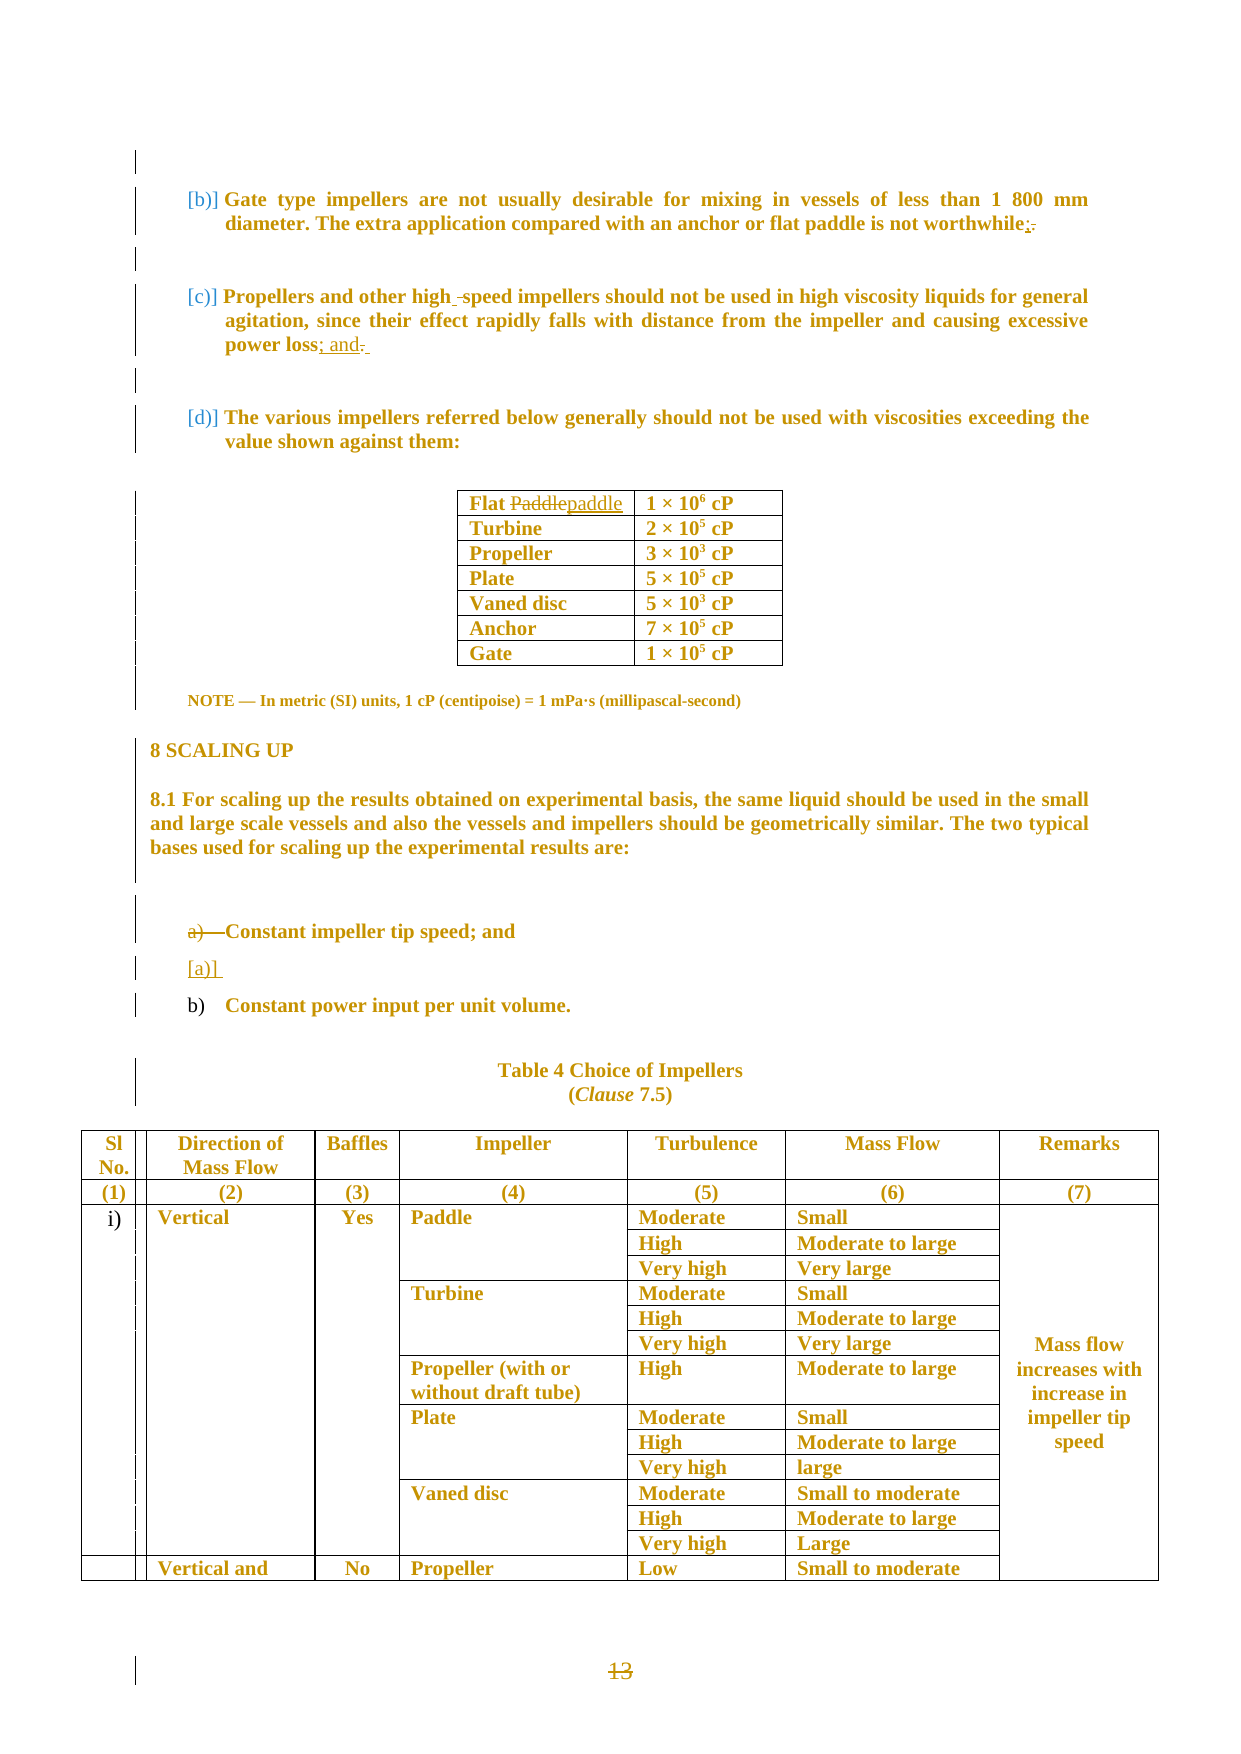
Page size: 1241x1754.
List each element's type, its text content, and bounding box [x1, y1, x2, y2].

table_cell Low [628, 1556, 785, 1580]
table_cell 1 × 105 cP [635, 641, 782, 665]
table_cell Turbine [400, 1281, 627, 1355]
table_cell (5) [628, 1180, 785, 1204]
text 8 SCALING UP [150, 738, 1090, 762]
table_cell High [628, 1230, 785, 1254]
table_cell Plate [458, 566, 634, 590]
table_cell Small [786, 1205, 999, 1229]
text 8.1 For scaling up the results obtained on experimental basis, the same liquid should be used in the small and large scale vessels and also the vessels and impellers should be geometrically similar. The two typical bases used for scaling up the experimental results are: [150, 787, 1090, 859]
table_cell Very large [786, 1256, 999, 1279]
table_cell Plate [400, 1405, 627, 1479]
table_cell Moderate to large [786, 1430, 999, 1454]
table_cell Yes [316, 1205, 399, 1555]
text Table 4 Choice of Impellers [150, 1058, 1090, 1082]
table_cell Moderate to large [786, 1230, 999, 1254]
table_header 1 × 106 cP [635, 491, 782, 515]
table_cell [147, 1556, 314, 1580]
table_cell large [786, 1455, 999, 1479]
table_cell Very high [628, 1531, 785, 1555]
table_cell Small [786, 1405, 999, 1429]
table_cell Propeller [458, 541, 634, 565]
table_header Impeller [400, 1131, 627, 1179]
table_cell (4) [400, 1180, 627, 1204]
list Propellers and other highspeed impellers should not be used in high viscosity liquids for general agitation, since their effect rapidly falls with distance from the impeller and causing excessive power loss [187, 284, 1090, 356]
table_cell Propeller (with or without draft tube) [400, 1356, 627, 1404]
text (Clause 7.5) [150, 1082, 1090, 1106]
table_cell (7) [1000, 1180, 1158, 1204]
table_cell 3 × 103 cP [635, 541, 782, 565]
table_cell Vaned disc [400, 1480, 627, 1555]
table_cell (2) [147, 1180, 314, 1204]
table_cell Moderate [628, 1405, 785, 1429]
table_header Turbulence [628, 1131, 785, 1179]
table_header Direction of Mass Flow [147, 1131, 314, 1179]
table_header Baffles [316, 1131, 399, 1179]
table_cell Moderate to large [786, 1506, 999, 1529]
table_cell [82, 1205, 146, 1555]
table_cell High [628, 1356, 785, 1404]
table_cell Very large [786, 1331, 999, 1355]
table_cell Very high [628, 1256, 785, 1279]
table_cell (6) [786, 1180, 999, 1204]
text NOTE — In metric (SI) units, 1 cP (centipoise) = 1 mPa·s (millipascal-second) [187, 691, 1090, 710]
list Gate type impellers are not usually desirable for mixing in vessels of less than 1 800 mm diameter. The extra application compared with an anchor or flat paddle is not worthwhile [187, 187, 1090, 235]
table_cell Vaned disc [458, 591, 634, 615]
table_header Mass Flow [786, 1131, 999, 1179]
table_cell Gate [458, 641, 634, 665]
list Constant power input per unit volume. [187, 992, 1090, 1017]
table_cell 5 × 103 cP [635, 591, 782, 615]
table_cell Vertical [147, 1205, 314, 1555]
table_cell Small to moderate [786, 1480, 999, 1504]
table_cell Moderate to large [786, 1356, 999, 1404]
table_cell High [628, 1430, 785, 1454]
table_cell (3) [316, 1180, 399, 1204]
table_cell Anchor [458, 616, 634, 640]
table_cell [82, 1556, 135, 1580]
table_cell No [316, 1556, 399, 1580]
list Constant impeller tip speed; and [187, 919, 1090, 943]
table_cell Moderate [628, 1205, 785, 1229]
table_cell 5 × 105 cP [635, 566, 782, 590]
table_header Sl No. [82, 1131, 135, 1179]
table_cell Turbine [458, 516, 634, 540]
table_cell Propeller [400, 1556, 627, 1580]
table_cell 7 × 105 cP [635, 616, 782, 640]
table_cell (1) [82, 1180, 135, 1204]
table_cell Moderate to large [786, 1306, 999, 1330]
table_cell High [628, 1506, 785, 1529]
table_cell High [628, 1306, 785, 1330]
table_cell Mass flow increases with increase in impeller tip speed [1000, 1205, 1158, 1580]
table_cell [136, 1556, 146, 1580]
table_cell Small [786, 1281, 999, 1305]
table_cell Large [786, 1531, 999, 1555]
table_cell Very high [628, 1331, 785, 1355]
table_cell Paddle [400, 1205, 627, 1279]
table_header Remarks [1000, 1131, 1158, 1179]
table_cell Small to moderate [786, 1556, 999, 1580]
list The various impellers referred below generally should not be used with viscosities exceeding the value shown against them: [187, 405, 1090, 453]
table_header Flat [458, 491, 634, 515]
table_cell 2 × 105 cP [635, 516, 782, 540]
table_cell Moderate [628, 1281, 785, 1305]
table_cell Moderate [628, 1480, 785, 1504]
table_cell Very high [628, 1455, 785, 1479]
